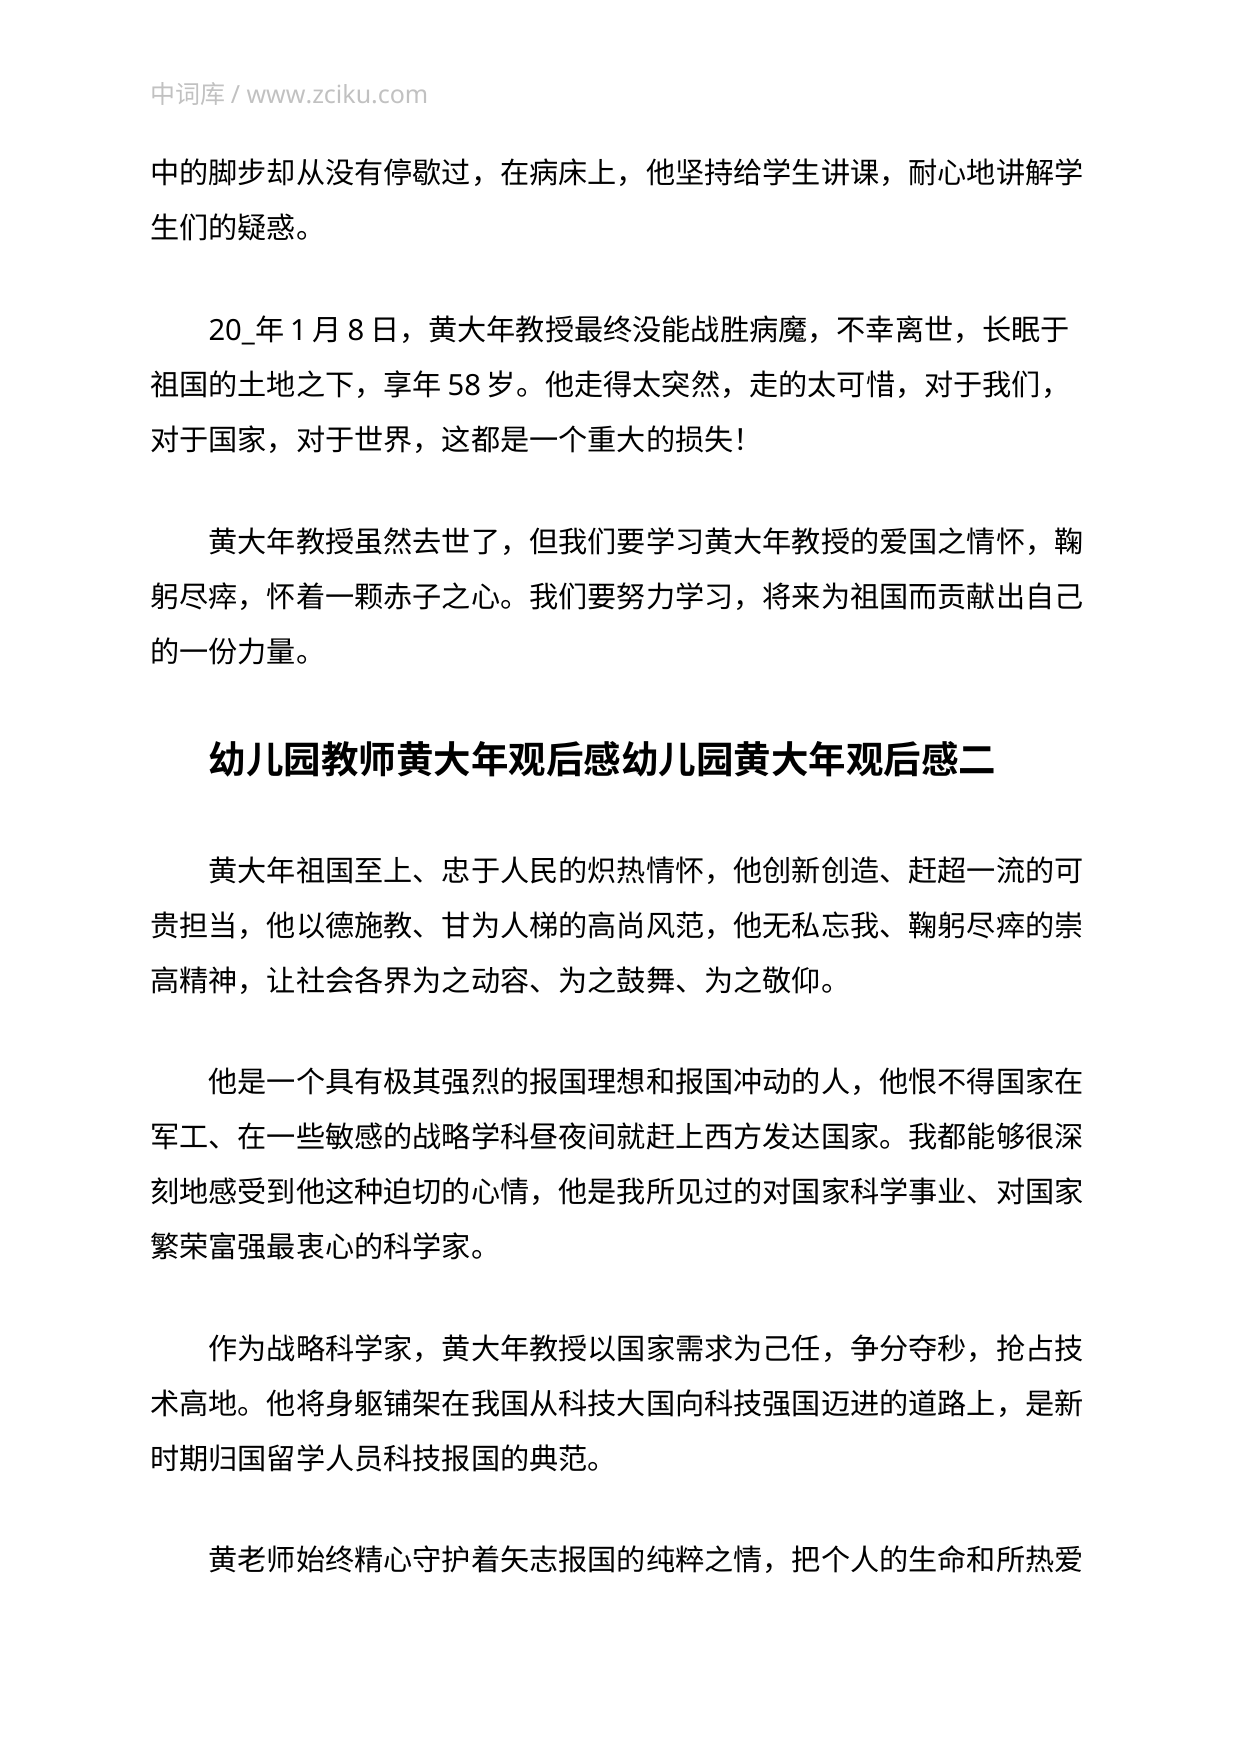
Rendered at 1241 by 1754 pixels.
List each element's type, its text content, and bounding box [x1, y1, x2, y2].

text 20_年1月8日，黄大年教授最终没能战胜病魔，不幸离世，长眠于祖国的土地之下，享年58岁。他走得太突然，走的太可惜，对于我们，对于国家，对于世界，这都是一个重大的损失！ [150, 307, 1090, 459]
text 他是一个具有极其强烈的报国理想和报国冲动的人，他恨不得国家在军工、在一些敏感的战略学科昼夜间就赶上西方发达国家。我都能够很深刻地感受到他这种迫切的心情，他是我所见过的对国家科学事业、对国家繁荣富强最衷心的科学家。 [150, 1059, 1090, 1266]
text 黄大年教授虽然去世了，但我们要学习黄大年教授的爱国之情怀，鞠躬尽瘁，怀着一颗赤子之心。我们要努力学习，将来为祖国而贡献出自己的一份力量。 [150, 518, 1090, 671]
text 黄大年祖国至上、忠于人民的炽热情怀，他创新创造、赶超一流的可贵担当，他以德施教、甘为人梯的高尚风范，他无私忘我、鞠躬尽瘁的崇高精神，让社会各界为之动容、为之鼓舞、为之敬仰。 [150, 847, 1090, 999]
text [150, 150, 1090, 247]
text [150, 1537, 1090, 1579]
text 幼儿园教师黄大年观后感幼儿园黄大年观后感二 [150, 730, 1090, 784]
text 作为战略科学家，黄大年教授以国家需求为己任，争分夺秒，抢占技术高地。他将身躯铺架在我国从科技大国向科技强国迈进的道路上，是新时期归国留学人员科技报国的典范。 [150, 1325, 1090, 1477]
